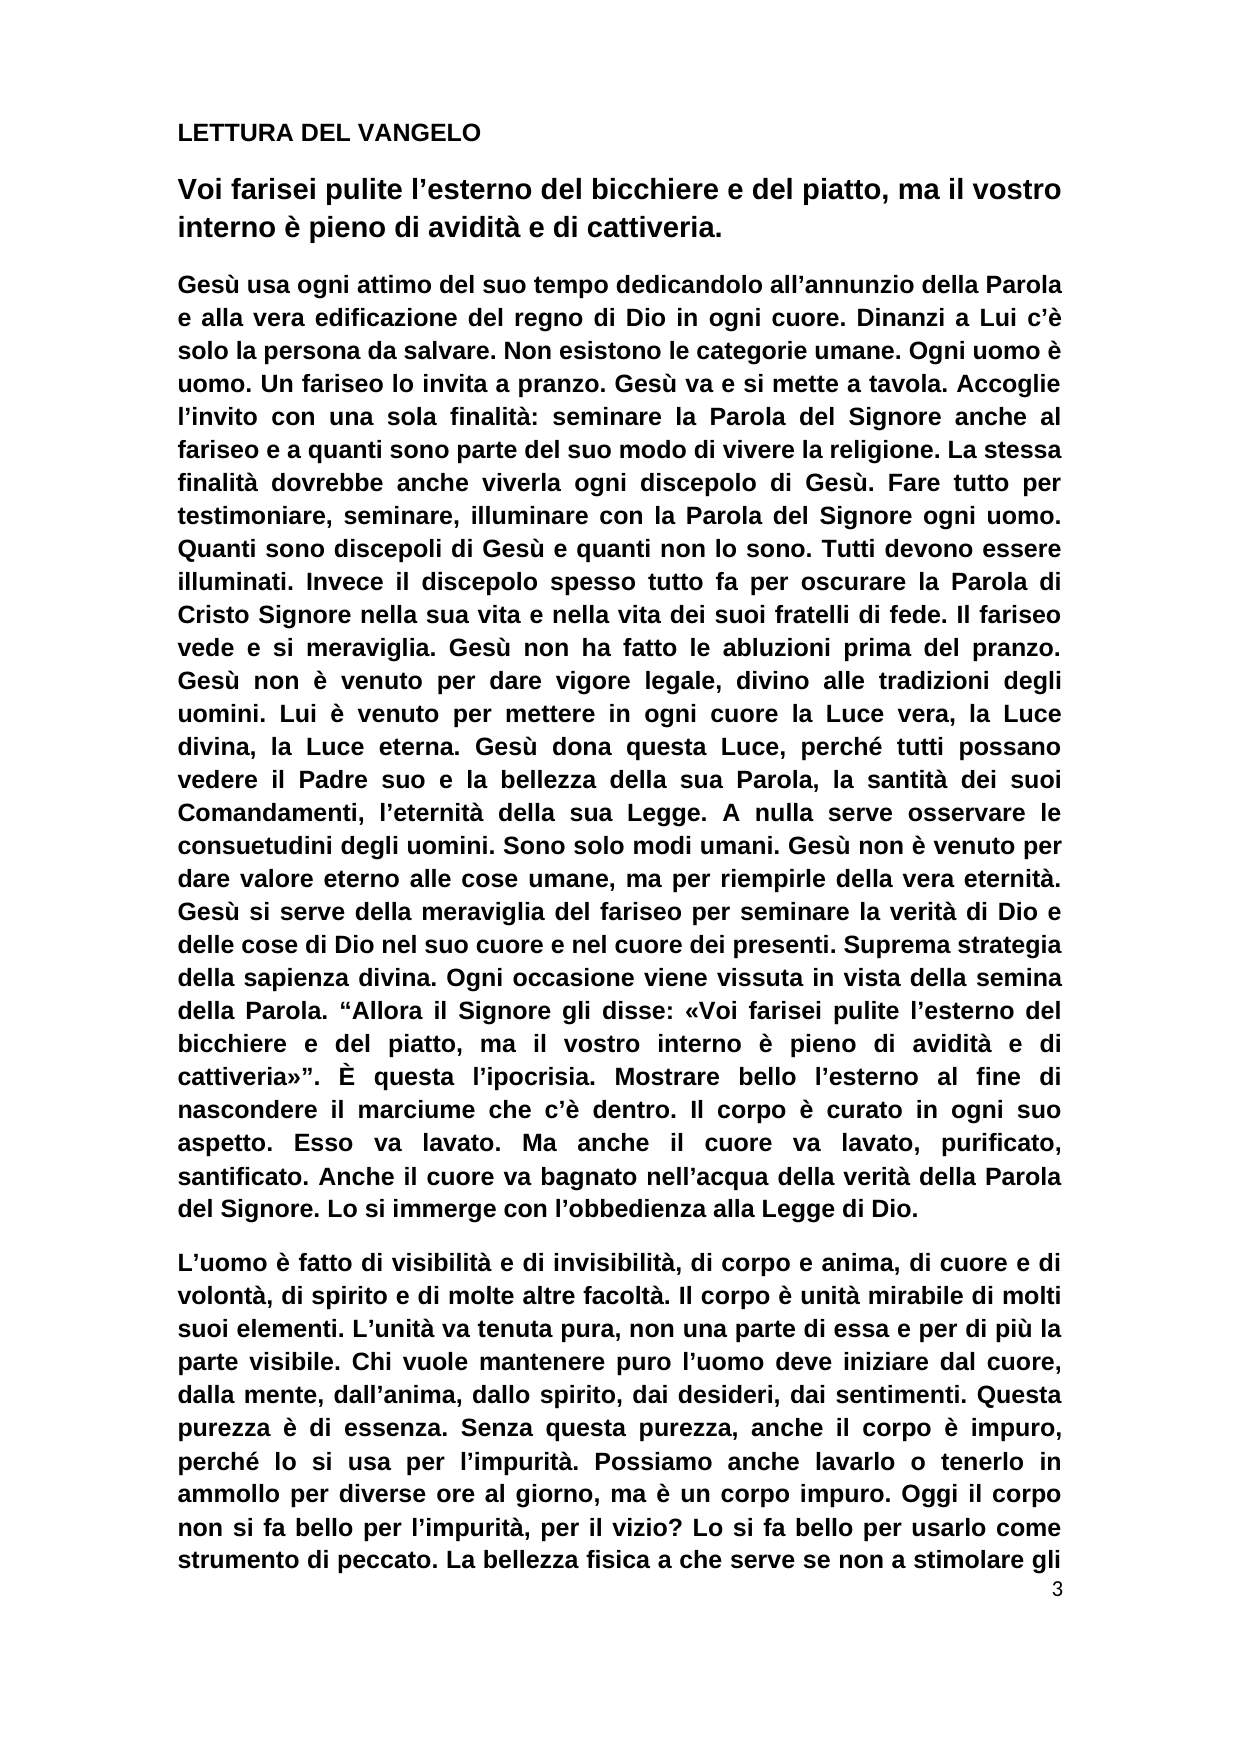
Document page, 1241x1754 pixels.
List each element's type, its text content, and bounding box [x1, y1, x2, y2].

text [177, 1248, 1063, 1574]
text LETTURA DEL VANGELO [177, 118, 1063, 147]
text Gesù usa ogni attimo del suo tempo dedicandolo all’annunzio della Parola e alla vera edificazione del regno di Dio in ogni cuore. Dinanzi a Lui c’è solo la persona da salvare. Non esistono le categorie umane. Ogni uomo è uomo. Un fariseo lo invita a pranzo. Gesù va e si mette a tavola. Accoglie l’invito con una sola finalità: seminare la Parola del Signore anche al fariseo e a quanti sono parte del suo modo di vivere la religione. La stessa finalità dovrebbe anche viverla ogni discepolo di Gesù. Fare tutto per testimoniare, seminare, illuminare con la Parola del Signore ogni uomo. Quanti sono discepoli di Gesù e quanti non lo sono. Tutti devono essere illuminati. Invece il discepolo spesso tutto fa per oscurare la Parola di Cristo Signore nella sua vita e nella vita dei suoi fratelli di fede. Il fariseo vede e si meraviglia. Gesù non ha fatto le abluzioni prima del pranzo. Gesù non è venuto per dare vigore legale, divino alle tradizioni degli uomini. Lui è venuto per mettere in ogni cuore la Luce vera, la Luce divina, la Luce eterna. Gesù dona questa Luce, perché tutti possano vedere il Padre suo e la bellezza della sua Parola, la santità dei suoi Comandamenti, l’eternità della sua Legge. A nulla serve osservare le consuetudini degli uomini. Sono solo modi umani. Gesù non è venuto per dare valore eterno alle cose umane, ma per riempirle della vera eternità. Gesù si serve della meraviglia del fariseo per seminare la verità di Dio e delle cose di Dio nel suo cuore e nel cuore dei presenti. Suprema strategia della sapienza divina. Ogni occasione viene vissuta in vista della semina della Parola. “Allora il Signore gli disse: «Voi farisei pulite l’esterno del bicchiere e del piatto, ma il vostro interno è pieno di avidità e di cattiveria»”. È questa l’ipocrisia. Mostrare bello l’esterno al fine di nascondere il marciume che c’è dentro. Il corpo è curato in ogni suo aspetto. Esso va lavato. Ma anche il cuore va lavato, purificato, santificato. Anche il cuore va bagnato nell’acqua della verità della Parola del Signore. Lo si immerge con l’obbedienza alla Legge di Dio. [177, 270, 1063, 1223]
text Voi farisei pulite l’esterno del bicchiere e del piatto, ma il vostro interno è pieno di avidità e di cattiveria. [177, 172, 1063, 244]
